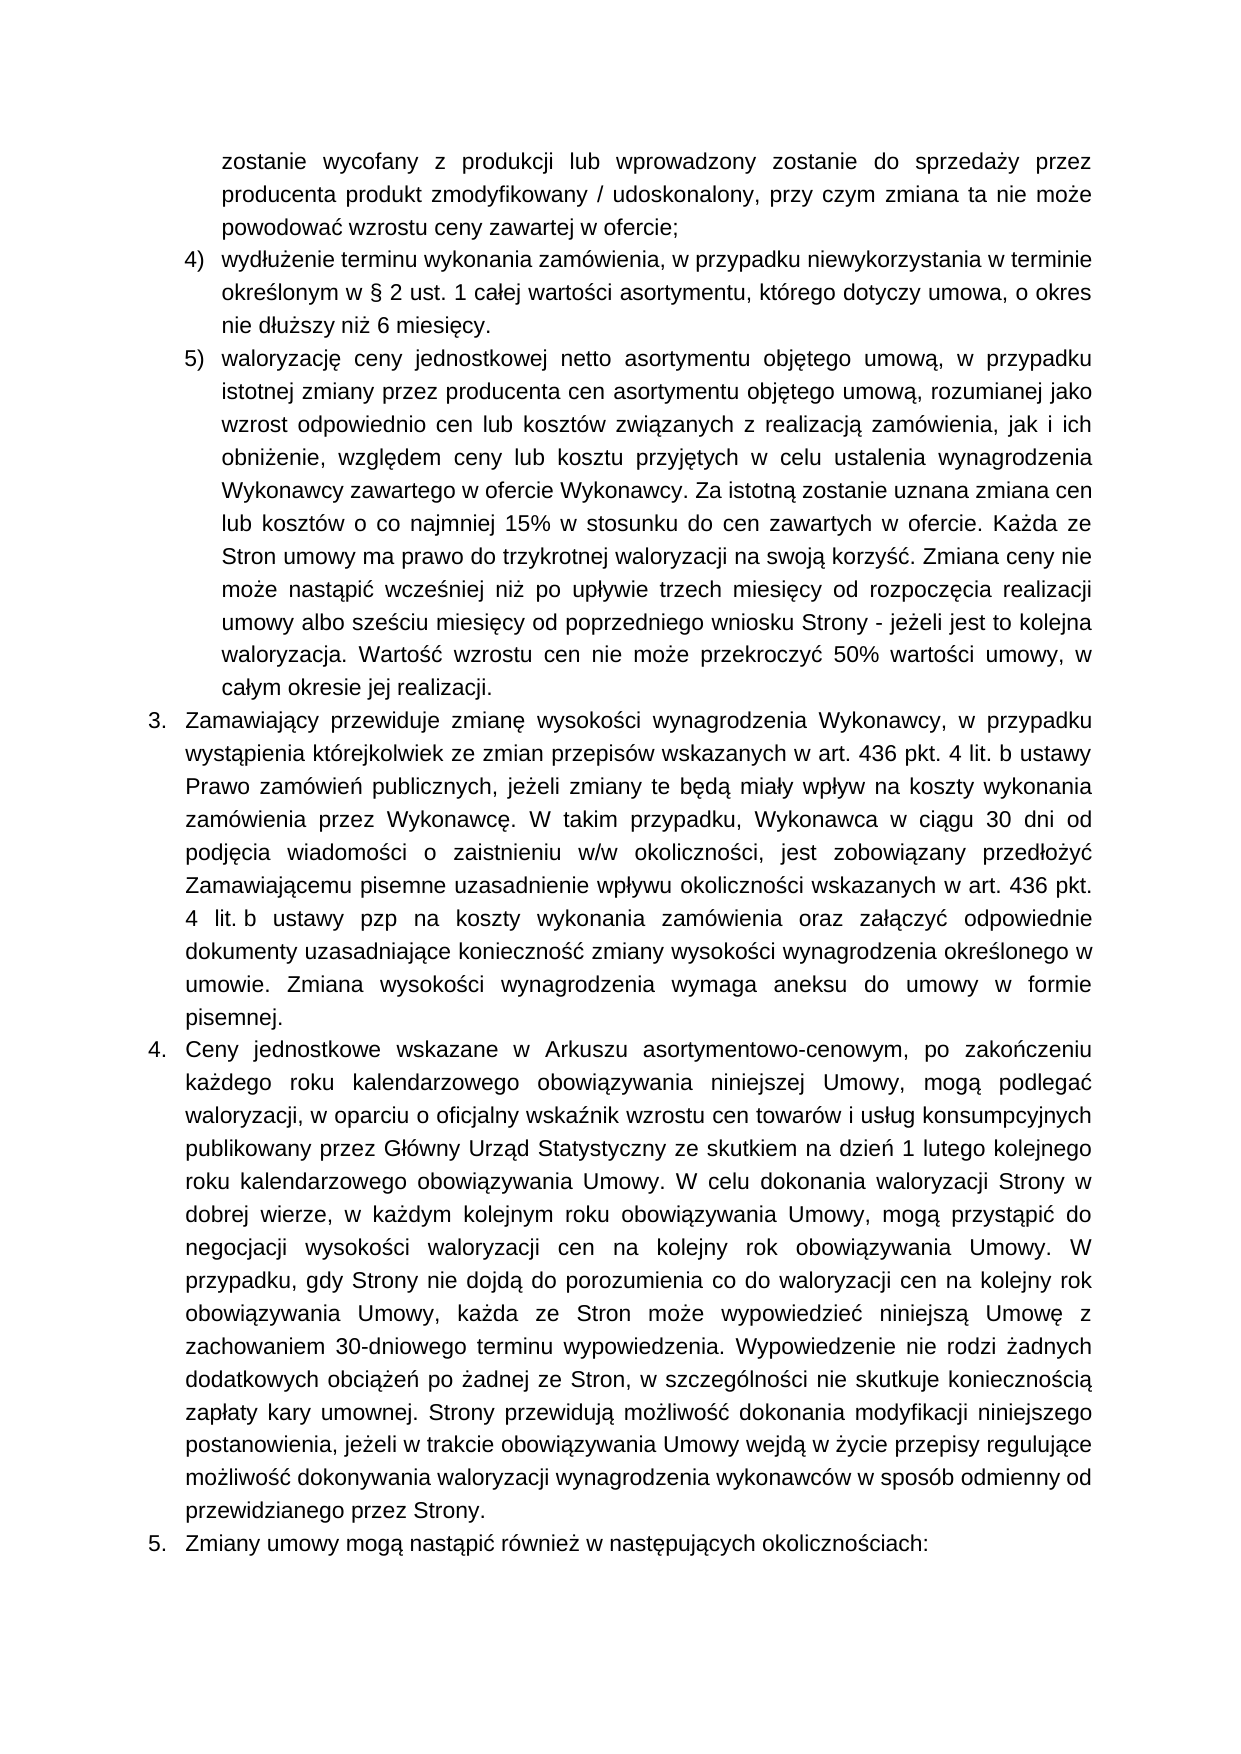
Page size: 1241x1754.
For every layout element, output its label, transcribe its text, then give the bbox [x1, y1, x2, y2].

list Ceny jednostkowe wskazane w Arkuszu asortymentowo-cenowym, po zakończeniu każdego roku kalendarzowego obowiązywania niniejszej Umowy, mogą podlegać waloryzacji, w oparciu o oficjalny wskaźnik wzrostu cen towarów i usług konsumpcyjnych publikowany przez Główny Urząd Statystyczny ze skutkiem na dzień 1 lutego kolejnego roku kalendarzowego obowiązywania Umowy. W celu dokonania waloryzacji Strony w dobrej wierze, w każdym kolejnym roku obowiązywania Umowy, mogą przystąpić do negocjacji wysokości waloryzacji cen na kolejny rok obowiązywania Umowy. W przypadku, gdy Strony nie dojdą do porozumienia co do waloryzacji cen na kolejny rok obowiązywania Umowy, każda ze Stron może wypowiedzieć niniejszą Umowę z zachowaniem 30-dniowego terminu wypowiedzenia. Wypowiedzenie nie rodzi żadnych dodatkowych obciążeń po żadnej ze Stron, w szczególności nie skutkuje koniecznością zapłaty kary umownej. Strony przewidują możliwość dokonania modyfikacji niniejszego postanowienia, jeżeli w trakcie obowiązywania Umowy wejdą w życie przepisy regulujące możliwość dokonywania waloryzacji wynagrodzenia wykonawców w sposób odmienny od przewidzianego przez Strony. [148, 1036, 1093, 1523]
list Zamawiający przewiduje zmianę wysokości wynagrodzenia Wykonawcy, w przypadku wystąpienia którejkolwiek ze zmian przepisów wskazanych w art. 436 pkt. 4 lit. b ustawy Prawo zamówień publicznych, jeżeli zmiany te będą miały wpływ na koszty wykonania zamówienia przez Wykonawcę. W takim przypadku, Wykonawca w ciągu 30 dni od podjęcia wiadomości o zaistnieniu w/w okoliczności, jest zobowiązany przedłożyć Zamawiającemu pisemne uzasadnienie wpływu okoliczności wskazanych w art. 436 pkt. 4 lit. b ustawy pzp na koszty wykonania zamówienia oraz załączyć odpowiednie dokumenty uzasadniające konieczność zmiany wysokości wynagrodzenia określonego w umowie. Zmiana wysokości wynagrodzenia wymaga aneksu do umowy w formie pisemnej. [148, 707, 1093, 1030]
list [184, 148, 1093, 240]
list wydłużenie terminu wykonania zamówienia, w przypadku niewykorzystania w terminie określonym w § 2 ust. 1 całej wartości asortymentu, którego dotyczy umowa, o okres nie dłuższy niż 6 miesięcy. [184, 246, 1093, 338]
list waloryzację ceny jednostkowej netto asortymentu objętego umową, w przypadku istotnej zmiany przez producenta cen asortymentu objętego umową, rozumianej jako wzrost odpowiednio cen lub kosztów związanych z realizacją zamówienia, jak i ich obniżenie, względem ceny lub kosztu przyjętych w celu ustalenia wynagrodzenia Wykonawcy zawartego w ofercie Wykonawcy. Za istotną zostanie uznana zmiana cen lub kosztów o co najmniej 15% w stosunku do cen zawartych w ofercie. Każda ze Stron umowy ma prawo do trzykrotnej waloryzacji na swoją korzyść. Zmiana ceny nie może nastąpić wcześniej niż po upływie trzech miesięcy od rozpoczęcia realizacji umowy albo sześciu miesięcy od poprzedniego wniosku Strony - jeżeli jest to kolejna waloryzacja. Wartość wzrostu cen nie może przekroczyć 50% wartości umowy, w całym okresie jej realizacji. [184, 345, 1093, 701]
list Zmiany umowy mogą nastąpić również w następujących okolicznościach: [148, 1530, 1093, 1556]
